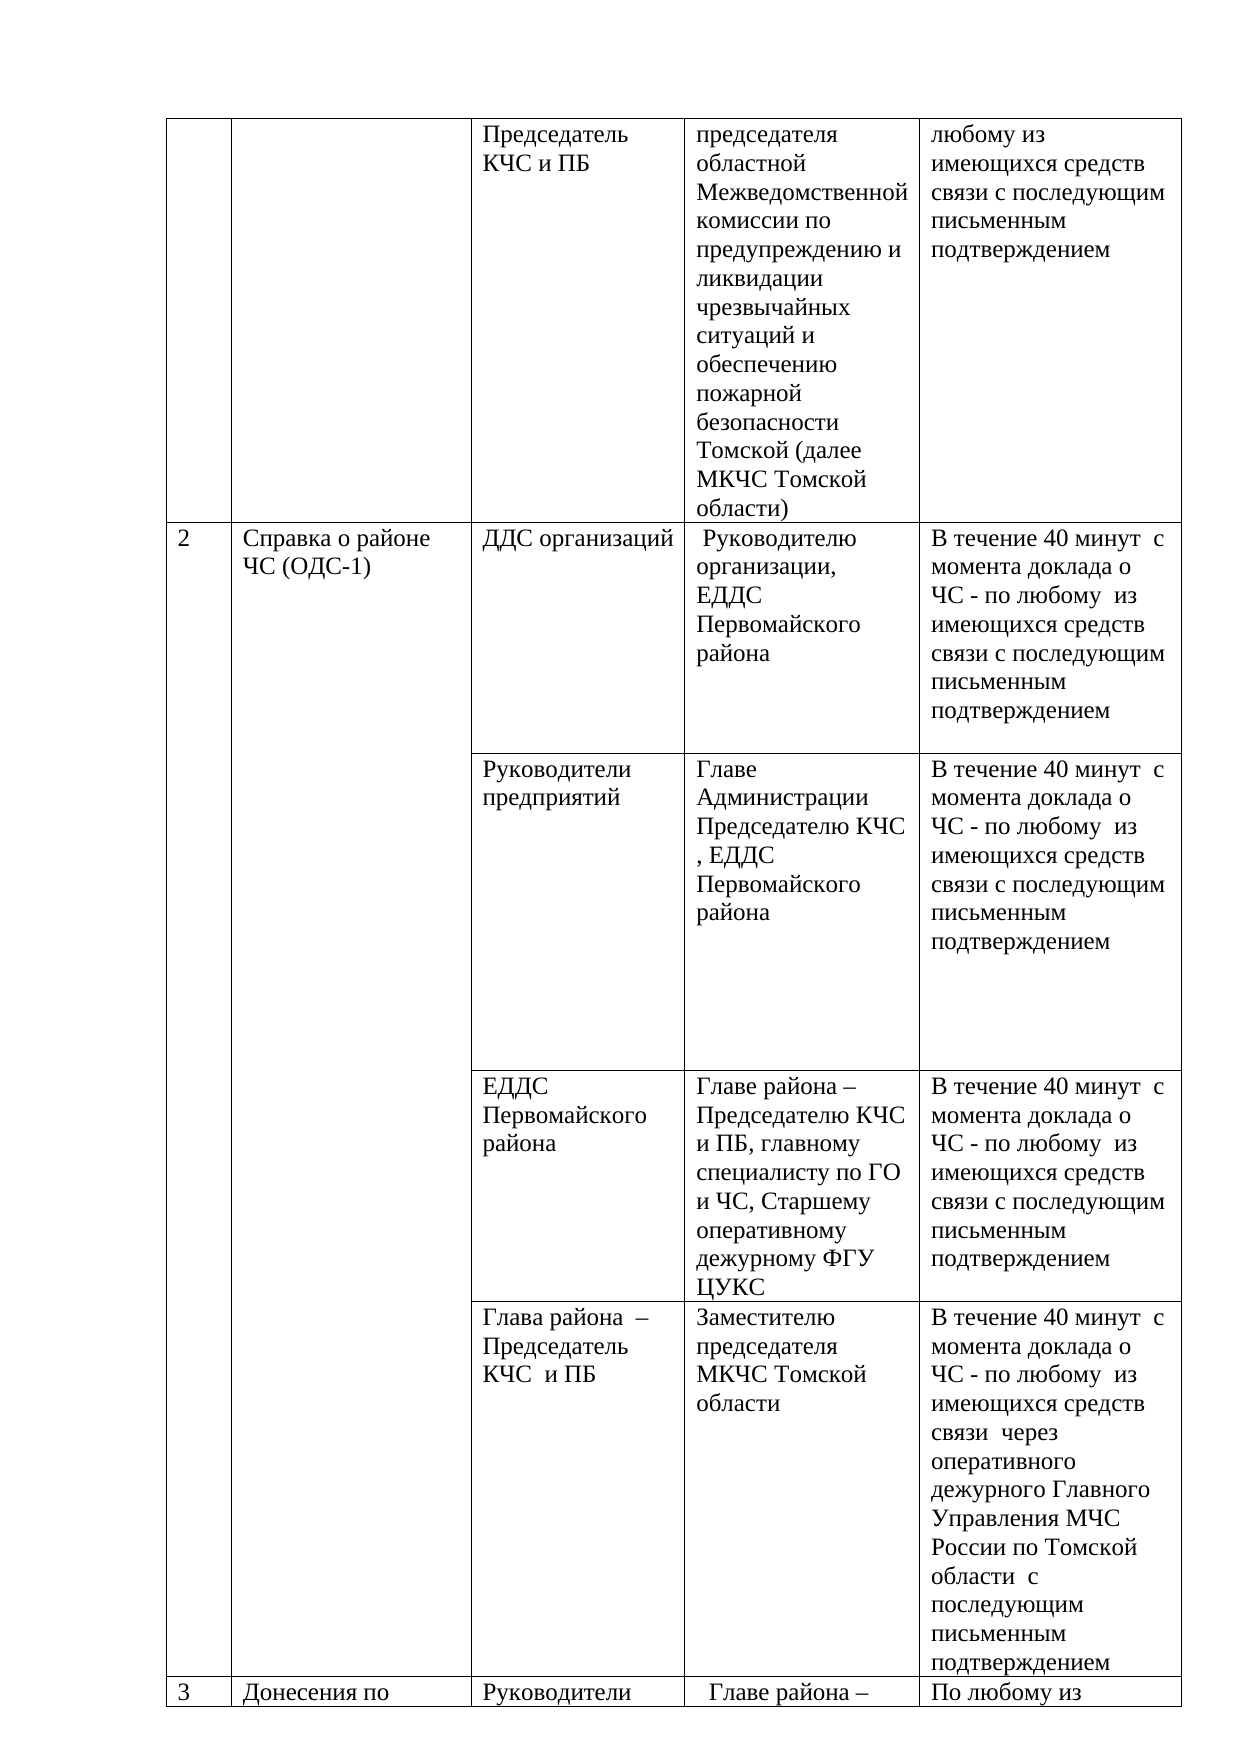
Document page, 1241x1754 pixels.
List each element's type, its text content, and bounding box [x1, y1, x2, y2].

table_cell 2 [167, 523, 231, 1676]
table_cell Глава района – Председатель КЧС и ПБ [472, 1302, 684, 1676]
table_cell В течение 40 минут с момента доклада о ЧС - по любому из имеющихся средств связи с последующим письменным подтверждением [920, 1071, 1181, 1301]
table_cell В течение 40 минут с момента доклада о ЧС - по любому из имеющихся средств связи с последующим письменным подтверждением [920, 754, 1181, 1070]
table_cell В течение 40 минут с момента доклада о ЧС - по любому из имеющихся средств связи с последующим письменным подтверждением [920, 523, 1181, 753]
table_cell Главе района – Председателю КЧС и ПБ, главному специалисту по ГО и ЧС, Старшему оперативному дежурному ФГУ ЦУКС [685, 1071, 919, 1301]
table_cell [685, 1677, 919, 1706]
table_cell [920, 1677, 1181, 1706]
table_cell Заместителю председателя МКЧС Томской области [685, 1302, 919, 1676]
table_cell Главе Администрации Председателю КЧС , ЕДДС Первомайского района [685, 754, 919, 1070]
table_cell В течение 40 минут с момента доклада о ЧС - по любому из имеющихся средств связи через оперативного дежурного Главного Управления МЧС России по Томской области с последующим письменным подтверждением [920, 1302, 1181, 1676]
table_cell Справка о районе ЧС (ОДС-1) [232, 523, 471, 1676]
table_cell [920, 119, 1181, 522]
table_cell ЕДДС Первомайского района [472, 1071, 684, 1301]
table_cell Руководителю организации, ЕДДС Первомайского района [685, 523, 919, 753]
table_cell Руководители предприятий [472, 754, 684, 1070]
table_cell 3 [167, 1677, 231, 1706]
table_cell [232, 1677, 471, 1706]
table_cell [685, 119, 919, 522]
table_cell ДДС организаций [472, 523, 684, 753]
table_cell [472, 119, 684, 522]
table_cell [472, 1677, 684, 1706]
